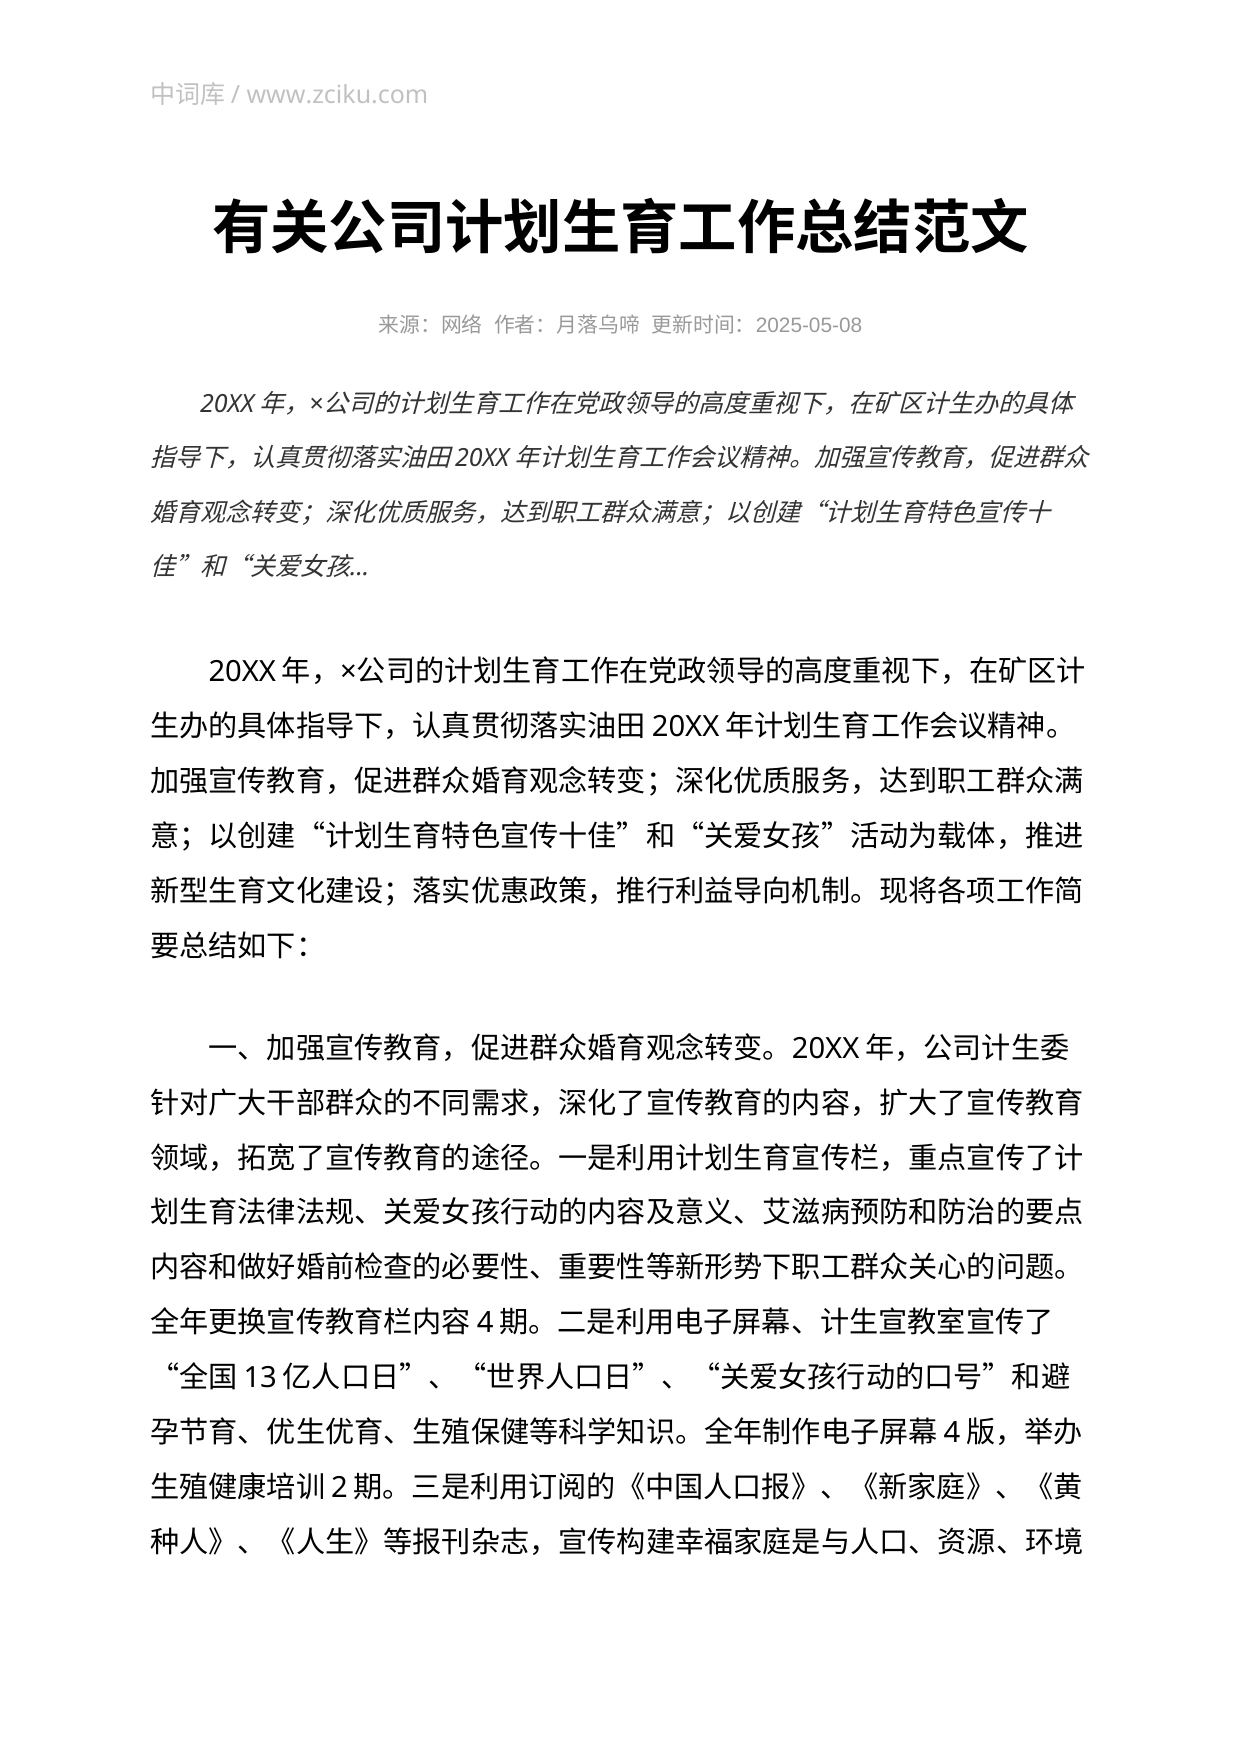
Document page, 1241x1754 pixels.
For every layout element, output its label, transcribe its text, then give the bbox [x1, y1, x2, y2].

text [150, 1024, 1090, 1561]
text 20XX年，×公司的计划生育工作在党政领导的高度重视下，在矿区计生办的具体指导下，认真贯彻落实油田20XX年计划生育工作会议精神。加强宣传教育，促进群众婚育观念转变；深化优质服务，达到职工群众满意；以创建“计划生育特色宣传十佳”和“关爱女孩”活动为载体，推进新型生育文化建设；落实优惠政策，推行利益导向机制。现将各项工作简要总结如下： [150, 648, 1090, 965]
subtitle 有关公司计划生育工作总结范文 [150, 181, 1090, 266]
text 20XX年，×公司的计划生育工作在党政领导的高度重视下，在矿区计生办的具体指导下，认真贯彻落实油田20XX年计划生育工作会议精神。加强宣传教育，促进群众婚育观念转变；深化优质服务，达到职工群众满意；以创建“计划生育特色宣传十佳”和“关爱女孩... [150, 383, 1090, 583]
text 来源：网络 作者：月落乌啼 更新时间：2025-05-08 [150, 313, 1090, 337]
